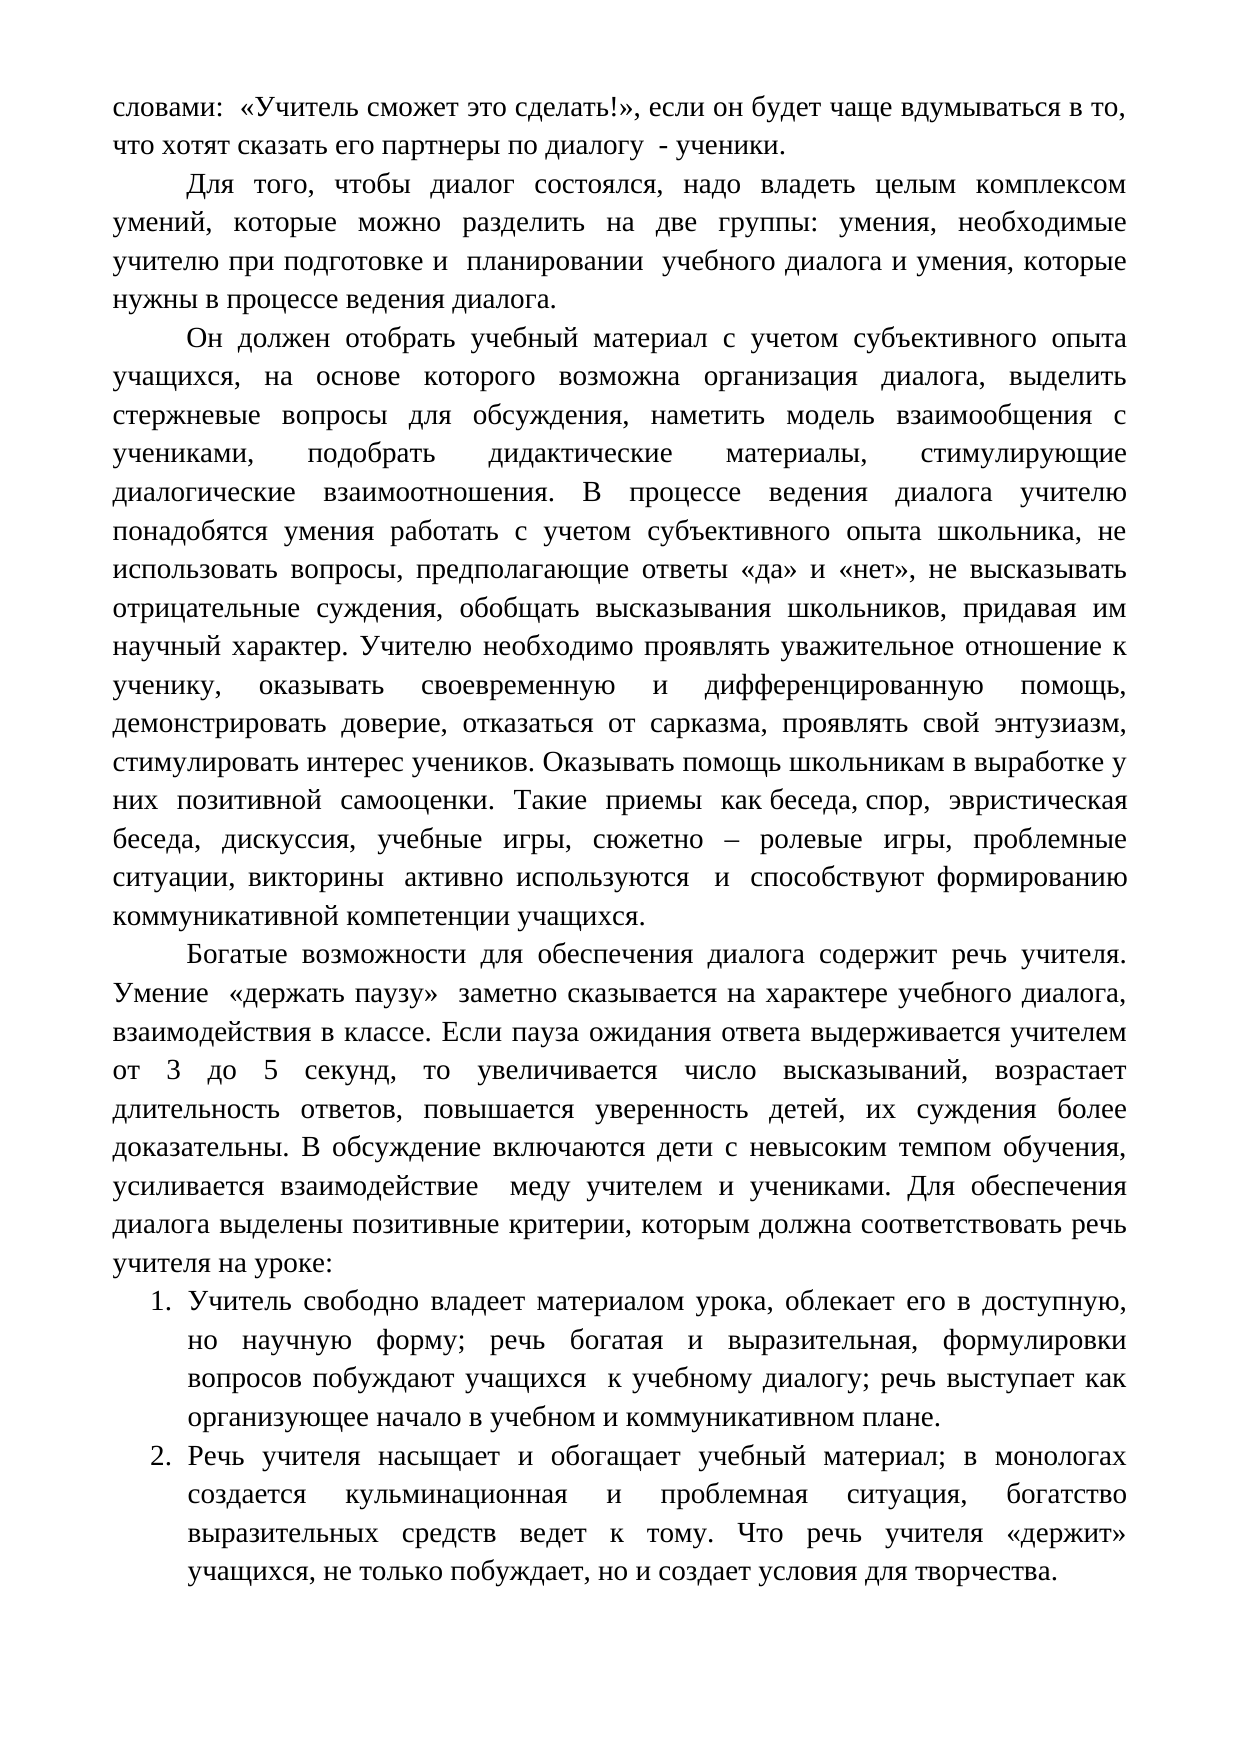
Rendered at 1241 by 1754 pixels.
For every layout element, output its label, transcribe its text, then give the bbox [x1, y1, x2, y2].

list Речь учителя насыщает и обогащает учебный материал; в монологах создается кульминационная и проблемная ситуация, богатство выразительных средств ведет к тому. Что речь учителя «держит» учащихся, не только побуждает, но и создает условия для творчества. [150, 1438, 1128, 1587]
text Он должен отобрать учебный материал с учетом субъективного опыта учащихся, на основе которого возможна организация диалога, выделить стержневые вопросы для обсуждения, наметить модель взаимообщения с учениками, подобрать дидактические материалы, стимулирующие диалогические взаимоотношения. В процессе ведения диалога учителю понадобятся умения работать с учетом субъективного опыта школьника, не использовать вопросы, предполагающие ответы «да» и «нет», не высказывать отрицательные суждения, обобщать высказывания школьников, придавая им научный характер. Учителю необходимо проявлять уважительное отношение к ученику, оказывать своевременную и дифференцированную помощь, демонстрировать доверие, отказаться от сарказма, проявлять свой энтузиазм, стимулировать интерес учеников. Оказывать помощь школьникам в выработке у них позитивной самооценки. Такие приемы как беседа, спор, эвристическая беседа, дискуссия, учебные игры, сюжетно – ролевые игры, проблемные ситуации, викторины активно используются и способствуют формированию коммуникативной компетенции учащихся. [112, 320, 1128, 932]
text Богатые возможности для обеспечения диалога содержит речь учителя. Умение «держать паузу» заметно сказывается на характере учебного диалога, взаимодействия в классе. Если пауза ожидания ответа выдерживается учителем от 3 до 5 секунд, то увеличивается число высказываний, возрастает длительность ответов, повышается уверенность детей, их суждения более доказательны. В обсуждение включаются дети с невысоким темпом обучения, усиливается взаимодействие меду учителем и учениками. Для обеспечения диалога выделены позитивные критерии, которым должна соответствовать речь учителя на уроке: [112, 937, 1128, 1278]
text Для того, чтобы диалог состоялся, надо владеть целым комплексом умений, которые можно разделить на две группы: умения, необходимые учителю при подготовке и планировании учебного диалога и умения, которые нужны в процессе ведения диалога. [112, 166, 1128, 315]
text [112, 89, 1128, 161]
list Учитель свободно владеет материалом урока, облекает его в доступную, но научную форму; речь богатая и выразительная, формулировки вопросов побуждают учащихся к учебному диалогу; речь выступает как организующее начало в учебном и коммуникативном плане. [150, 1283, 1128, 1433]
